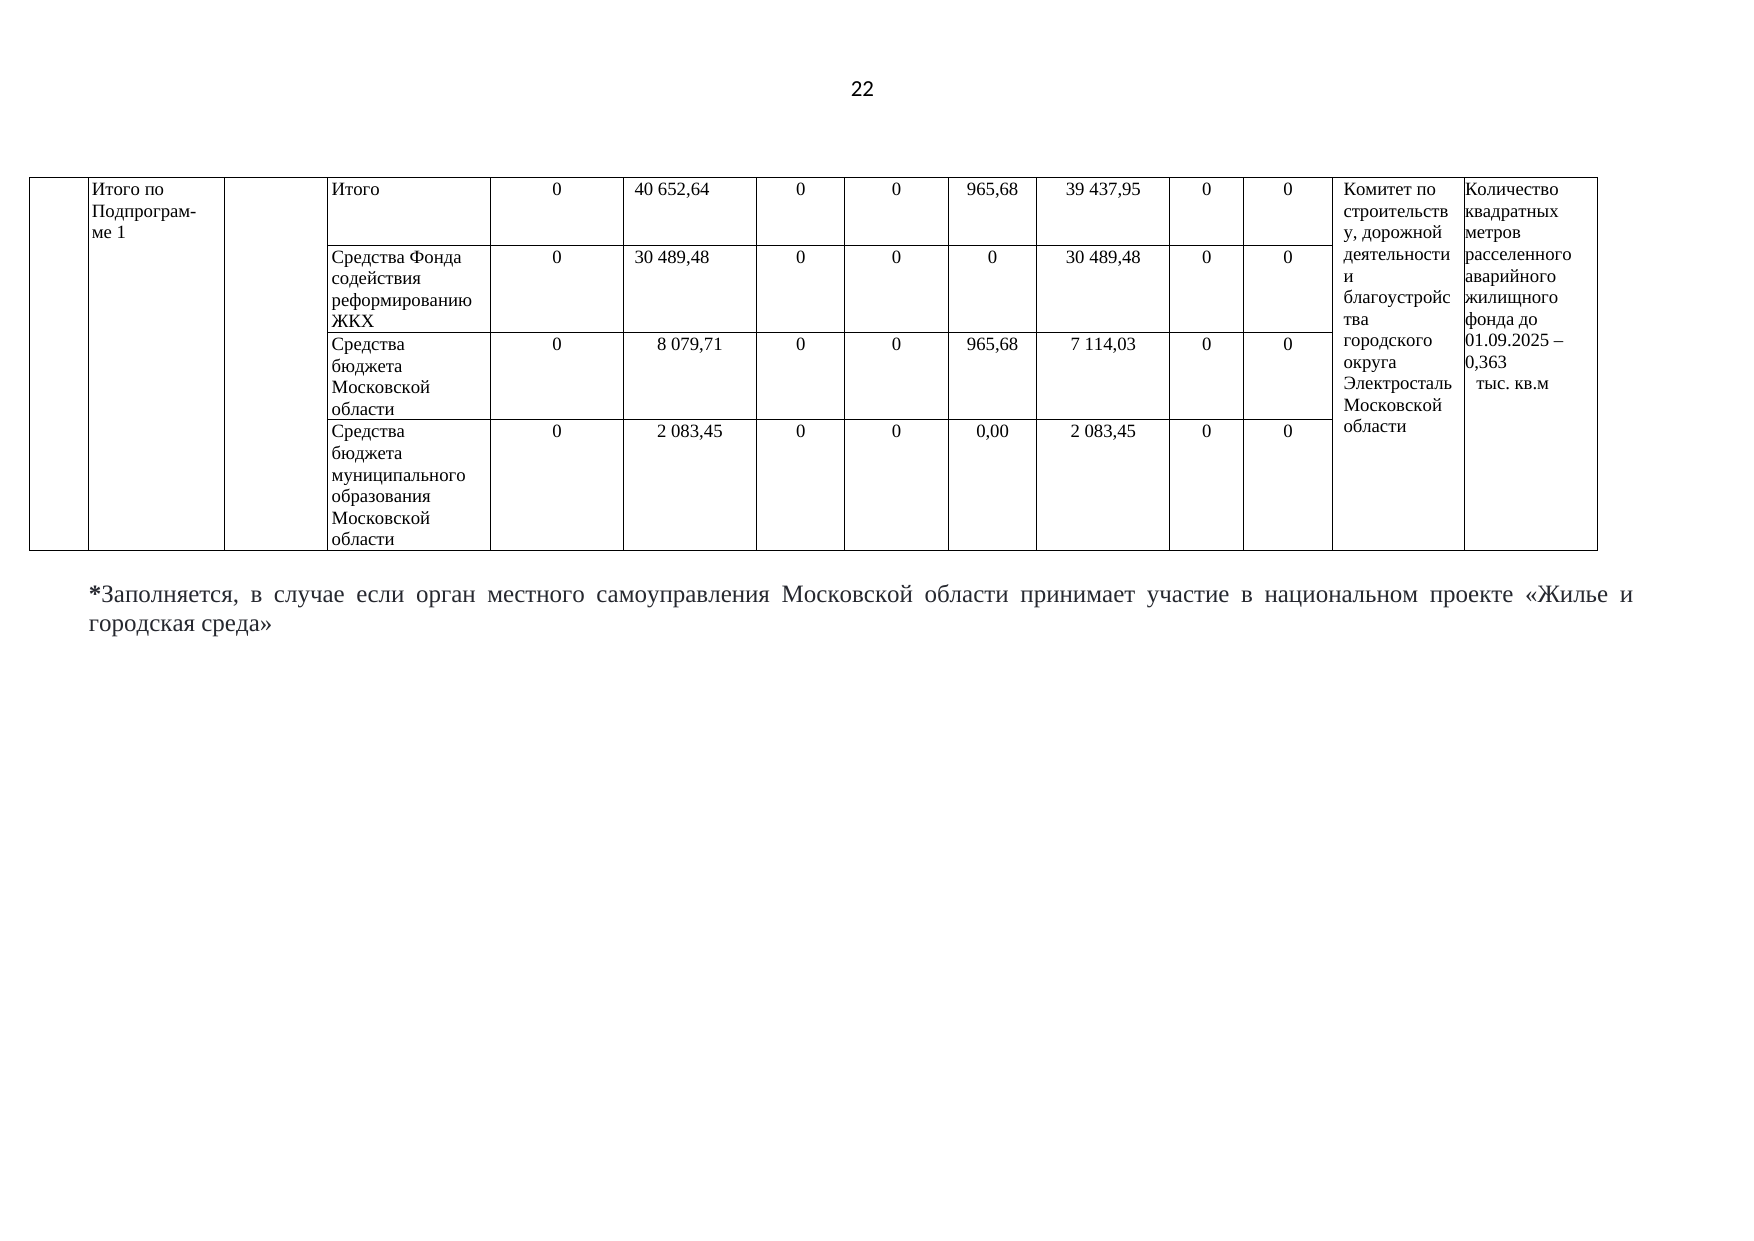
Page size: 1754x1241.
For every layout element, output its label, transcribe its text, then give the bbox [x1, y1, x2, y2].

table_cell Средства бюджета Московской области [328, 333, 490, 419]
table_cell 0 [1244, 178, 1332, 245]
text *Заполняется, в случае если орган местного самоуправления Московской области принимает участие в национальном проекте «Жилье и городская среда» [89, 579, 1636, 637]
table_cell [30, 178, 88, 550]
table_cell 0 [757, 246, 844, 332]
table_cell 0 [491, 420, 623, 550]
table_cell 0 [491, 246, 623, 332]
table_cell 0 [1170, 246, 1243, 332]
table_cell 0 [845, 178, 948, 245]
table_cell 0 [757, 420, 844, 550]
table_cell 965,68 [949, 178, 1036, 245]
table_cell 0 [491, 178, 623, 245]
table_cell 0 [845, 333, 948, 419]
table_cell 0 [491, 333, 623, 419]
table_cell Средства бюджета муниципального образования Московской области [328, 420, 490, 550]
table_cell 40 652,64 [624, 178, 756, 245]
table_cell 0,00 [949, 420, 1036, 550]
table_cell 8 079,71 [624, 333, 756, 419]
table_cell 0 [1170, 178, 1243, 245]
table_cell 2 083,45 [624, 420, 756, 550]
table_cell Средства Фонда содействия реформированию ЖКХ [328, 246, 490, 332]
table_cell 0 [845, 246, 948, 332]
table_cell 0 [1244, 420, 1332, 550]
table_cell [225, 178, 327, 550]
table_cell 0 [1170, 420, 1243, 550]
table_cell 0 [949, 246, 1036, 332]
table_cell 2 083,45 [1037, 420, 1169, 550]
table_cell 0 [1170, 333, 1243, 419]
table_cell 0 [845, 420, 948, 550]
table_cell Итого [328, 178, 490, 245]
table_cell Количество квадратных метров расселенного аварийного жилищного фонда до 01.09.2025 – 0,363 тыс. кв.м [1465, 178, 1597, 550]
table_cell 39 437,95 [1037, 178, 1169, 245]
table_cell 30 489,48 [1037, 246, 1169, 332]
table_cell 0 [757, 178, 844, 245]
table_cell 965,68 [949, 333, 1036, 419]
table_cell Итого по Подпрограм-ме 1 [89, 178, 224, 550]
table_cell 0 [757, 333, 844, 419]
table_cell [1333, 178, 1464, 550]
table_cell 0 [1244, 333, 1332, 419]
table_cell 7 114,03 [1037, 333, 1169, 419]
table_cell 0 [1244, 246, 1332, 332]
table_cell 30 489,48 [624, 246, 756, 332]
